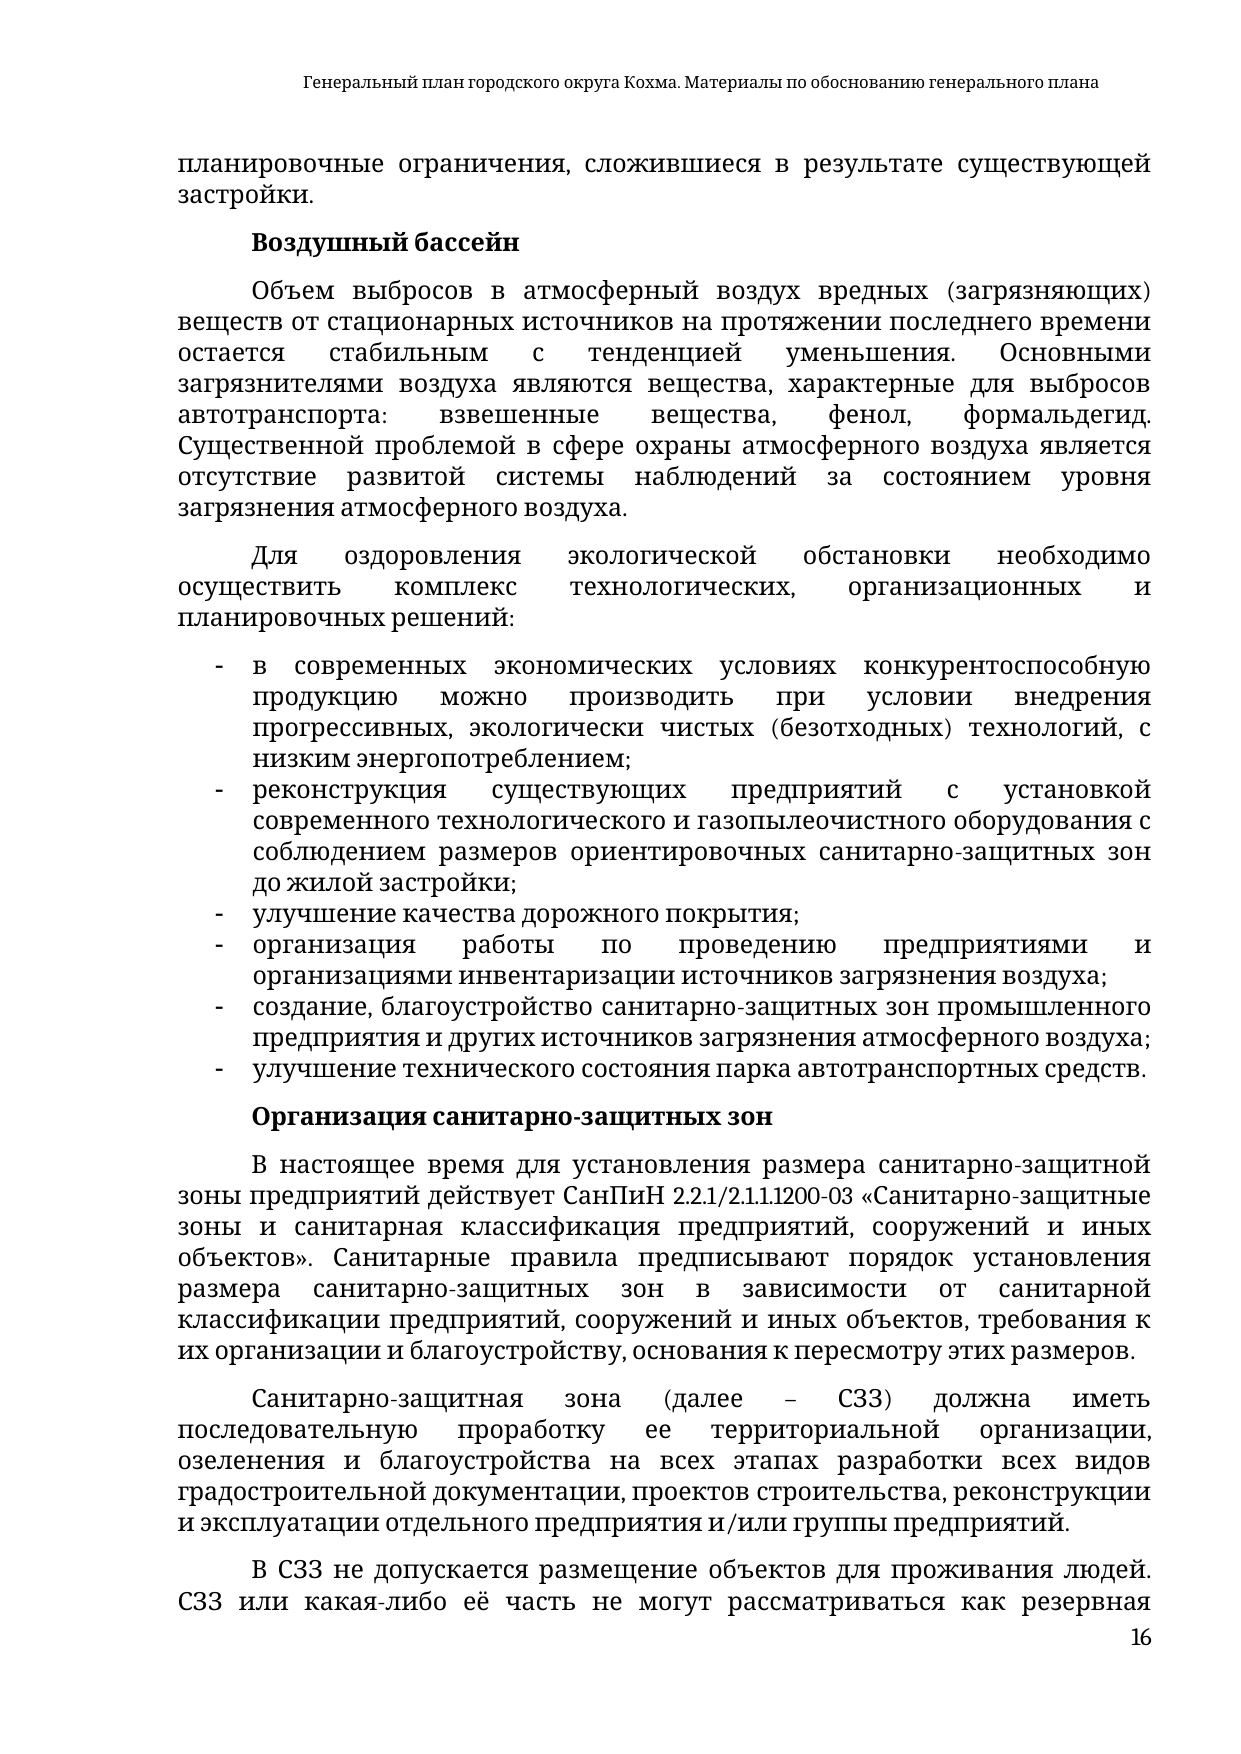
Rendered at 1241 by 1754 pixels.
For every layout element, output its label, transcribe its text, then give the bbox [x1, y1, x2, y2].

subtitle Воздушный бассейн [177, 229, 1152, 258]
list улучшение технического состояния парка автотранспортных средств. [215, 1055, 1152, 1084]
list в современных экономических условиях конкурентоспособную продукцию можно производить при условии внедрения прогрессивных, экологически чистых (безотходных) технологий, с низким энергопотреблением; [215, 652, 1152, 773]
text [177, 150, 1152, 210]
subtitle Организация санитарно-защитных зон [177, 1103, 1152, 1132]
list создание, благоустройство санитарно-защитных зон промышленного предприятия и других источников загрязнения атмосферного воздуха; [215, 993, 1152, 1053]
list улучшение качества дорожного покрытия; [215, 900, 1152, 929]
text Санитарно-защитная зона (далее – СЗЗ) должна иметь последовательную проработку ее территориальной организации, озеленения и благоустройства на всех этапах разработки всех видов градостроительной документации, проектов строительства, реконструкции и эксплуатации отдельного предприятия и/или группы предприятий. [177, 1384, 1152, 1537]
text Для оздоровления экологической обстановки необходимо осуществить комплекс технологических, организационных и планировочных решений: [177, 542, 1152, 633]
list реконструкция существующих предприятий с установкой современного технологического и газопылеочистного оборудования с соблюдением размеров ориентировочных санитарно-защитных зон до жилой застройки; [215, 776, 1152, 898]
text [177, 1556, 1152, 1616]
text Объем выбросов в атмосферный воздух вредных (загрязняющих) веществ от стационарных источников на протяжении последнего времени остается стабильным с тенденцией уменьшения. Основными загрязнителями воздуха являются вещества, характерные для выбросов автотранспорта: взвешенные вещества, фенол, формальдегид. Существенной проблемой в сфере охраны атмосферного воздуха является отсутствие развитой системы наблюдений за состоянием уровня загрязнения атмосферного воздуха. [177, 277, 1152, 523]
text В настоящее время для установления размера санитарно-защитной зоны предприятий действует СанПиН 2.2.1/2.1.1.1200-03 «Санитарно-защитные зоны и санитарная классификация предприятий, сооружений и иных объектов». Санитарные правила предписывают порядок установления размера санитарно-защитных зон в зависимости от санитарной классификации предприятий, сооружений и иных объектов, требования к их организации и благоустройству, основания к пересмотру этих размеров. [177, 1151, 1152, 1366]
list организация работы по проведению предприятиями и организациями инвентаризации источников загрязнения воздуха; [215, 931, 1152, 991]
